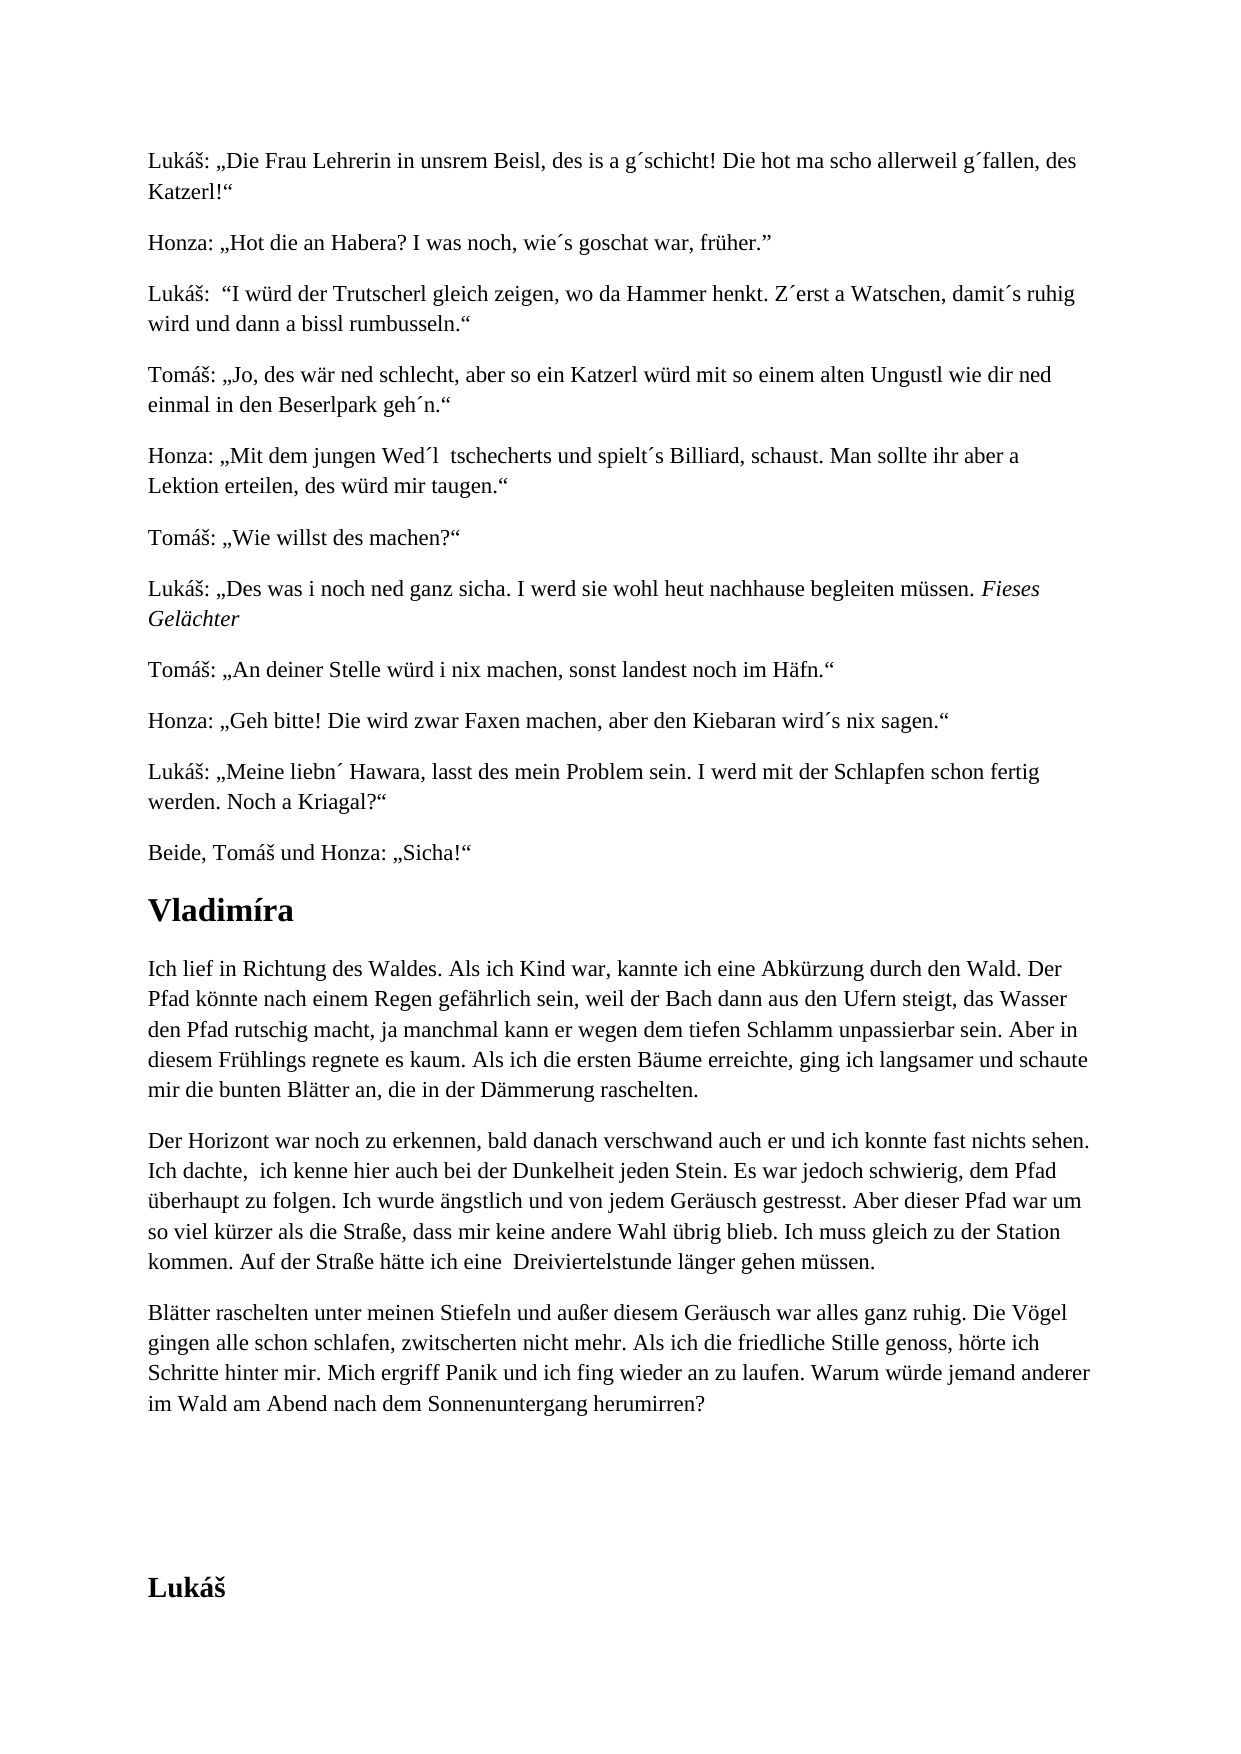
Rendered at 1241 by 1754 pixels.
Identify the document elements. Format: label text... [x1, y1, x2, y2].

text Blätter raschelten unter meinen Stiefeln und außer diesem Geräusch war alles ganz ruhig. Die Vögel gingen alle schon schlafen, zwitscherten nicht mehr. Als ich die friedliche Stille genoss, hörte ich Schritte hinter mir. Mich ergriff Panik und ich fing wieder an zu laufen. Warum würde jemand anderer im Wald am Abend nach dem Sonnenuntergang herumirren? [148, 1299, 1093, 1416]
text Lukáš: „Des was i noch ned ganz sicha. I werd sie wohl heut nachhause begleiten müssen. Fieses Gelächter [148, 575, 1093, 631]
text Lukáš: “I würd der Trutscherl gleich zeigen, wo da Hammer henkt. Z´erst a Watschen, damit´s ruhig wird und dann a bissl rumbusseln.“ [148, 280, 1093, 336]
text Vladimíra [148, 890, 1093, 929]
text Honza: „Hot die an Habera? I was noch, wie´s goschat war, früher.” [148, 229, 1093, 255]
text Honza: „Geh bitte! Die wird zwar Faxen machen, aber den Kiebaran wird´s nix sagen.“ [148, 707, 1093, 733]
text Tomáš: „Wie willst des machen?“ [148, 524, 1093, 550]
text Beide, Tomáš und Honza: „Sicha!“ [148, 839, 1093, 866]
text Tomáš: „Jo, des wär ned schlecht, aber so ein Katzerl würd mit so einem alten Ungustl wie dir ned einmal in den Beserlpark geh´n.“ [148, 361, 1093, 418]
text Lukáš [148, 1570, 1093, 1604]
text Ich lief in Richtung des Waldes. Als ich Kind war, kannte ich eine Abkürzung durch den Wald. Der Pfad könnte nach einem Regen gefährlich sein, weil der Bach dann aus den Ufern steigt, das Wasser den Pfad rutschig macht, ja manchmal kann er wegen dem tiefen Schlamm unpassierbar sein. Aber in diesem Frühlings regnete es kaum. Als ich die ersten Bäume erreichte, ging ich langsamer und schaute mir die bunten Blätter an, die in der Dämmerung raschelten. [148, 955, 1093, 1102]
text Tomáš: „An deiner Stelle würd i nix machen, sonst landest noch im Häfn.“ [148, 656, 1093, 682]
text Der Horizont war noch zu erkennen, bald danach verschwand auch er und ich konnte fast nichts sehen. Ich dachte, ich kenne hier auch bei der Dunkelheit jeden Stein. Es war jedoch schwierig, dem Pfad überhaupt zu folgen. Ich wurde ängstlich und von jedem Geräusch gestresst. Aber dieser Pfad war um so viel kürzer als die Straße, dass mir keine andere Wahl übrig blieb. Ich muss gleich zu der Station kommen. Auf der Straße hätte ich eine Dreiviertelstunde länger gehen müssen. [148, 1127, 1093, 1274]
text Lukáš: „Die Frau Lehrerin in unsrem Beisl, des is a g´schicht! Die hot ma scho allerweil g´fallen, des Katzerl!“ [148, 148, 1093, 204]
text Lukáš: „Meine liebn´ Hawara, lasst des mein Problem sein. I werd mit der Schlapfen schon fertig werden. Noch a Kriagal?“ [148, 758, 1093, 814]
text Honza: „Mit dem jungen Wed´l tschecherts und spielt´s Billiard, schaust. Man sollte ihr aber a Lektion erteilen, des würd mir taugen.“ [148, 442, 1093, 499]
